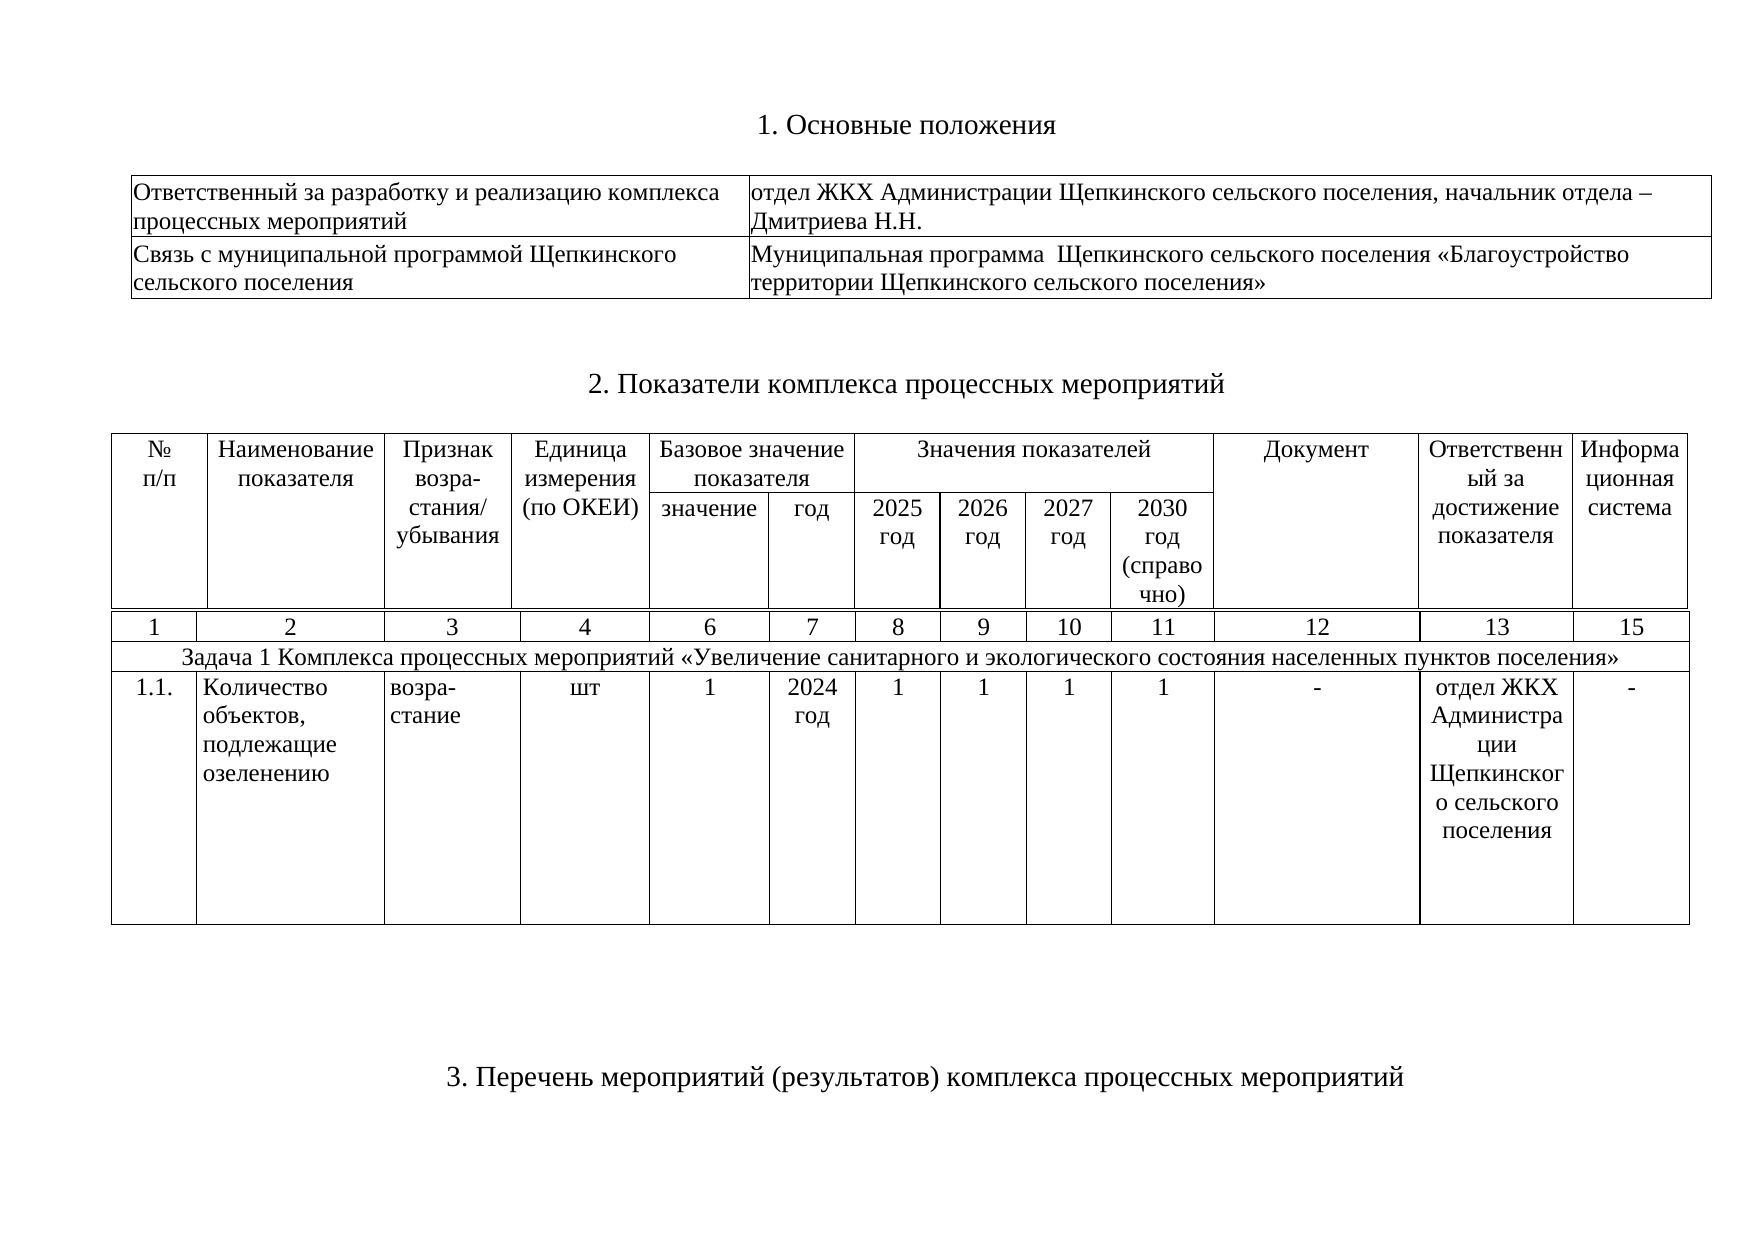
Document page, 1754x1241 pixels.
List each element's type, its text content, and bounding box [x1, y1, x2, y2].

table_cell 1 [1112, 672, 1214, 924]
table_header 6 [650, 612, 769, 641]
table_header 11 [1112, 612, 1214, 641]
table_header Значения показателей [855, 434, 1213, 492]
table_cell год [769, 493, 854, 608]
text 2. Показатели комплекса процессных мероприятий [133, 366, 1680, 399]
table_cell Количество объектов, подлежащие озеленению [197, 672, 384, 924]
table_header отдел ЖКХ Администрации Щепкинского сельского поселения, начальник отдела – Дмитриева Н.Н. [750, 176, 1711, 236]
table_header 9 [941, 612, 1026, 641]
table_header Ответственный за разработку и реализацию комплекса процессных мероприятий [132, 176, 749, 236]
table_header 2 [197, 612, 384, 641]
text 1. Основные положения [133, 107, 1680, 141]
table_cell 2024 год [770, 672, 855, 924]
table_cell 2027 год [1026, 493, 1110, 608]
table_cell 1.1. [112, 672, 196, 924]
text 3. Перечень мероприятий (результатов) комплекса процессных мероприятий [170, 1059, 1680, 1093]
table_header 7 [770, 612, 855, 641]
table_cell 1 [650, 672, 769, 924]
table_cell 1 [941, 672, 1026, 924]
table_header Базовое значение показателя [650, 434, 854, 492]
table_cell 2030 год (справочно) [1111, 493, 1213, 608]
table_cell 2025 год [855, 493, 939, 608]
table_cell - [1215, 672, 1419, 924]
table_cell Связь с муниципальной программой Щепкинского сельского поселения [132, 237, 749, 298]
table_header 1 [112, 612, 196, 641]
table_header Ответственный за достижение показателя [1419, 434, 1572, 608]
table_cell 2026 год [941, 493, 1025, 608]
table_cell отдел ЖКХ Администрации Щепкинского сельского поселения [1421, 672, 1573, 924]
table_header 12 [1215, 612, 1419, 641]
table_cell возра-стание [385, 672, 520, 924]
table_cell Задача 1 Комплекса процессных мероприятий «Увеличение санитарного и экологического состояния населенных пунктов поселения» [112, 642, 1689, 671]
table_cell значение [650, 493, 768, 608]
table_cell Муниципальная программа Щепкинского сельского поселения «Благоустройство территории Щепкинского сельского поселения» [750, 237, 1711, 298]
table_header 10 [1027, 612, 1111, 641]
table_header 4 [521, 612, 649, 641]
table_header 15 [1574, 612, 1689, 641]
table_header 8 [856, 612, 940, 641]
table_cell шт [521, 672, 649, 924]
table_cell - [1574, 672, 1689, 924]
table_cell 1 [1027, 672, 1111, 924]
table_header № п/п [112, 434, 207, 608]
table_header 13 [1421, 612, 1573, 641]
table_cell 1 [856, 672, 940, 924]
table_header Признак возра-стания/ убывания [385, 434, 511, 608]
table_header 3 [385, 612, 520, 641]
table_header Единица измерения (по ОКЕИ) [512, 434, 649, 608]
table_header Информационная система [1573, 434, 1687, 608]
table_header Наименование показателя [208, 434, 384, 608]
table_header Документ [1214, 434, 1418, 608]
